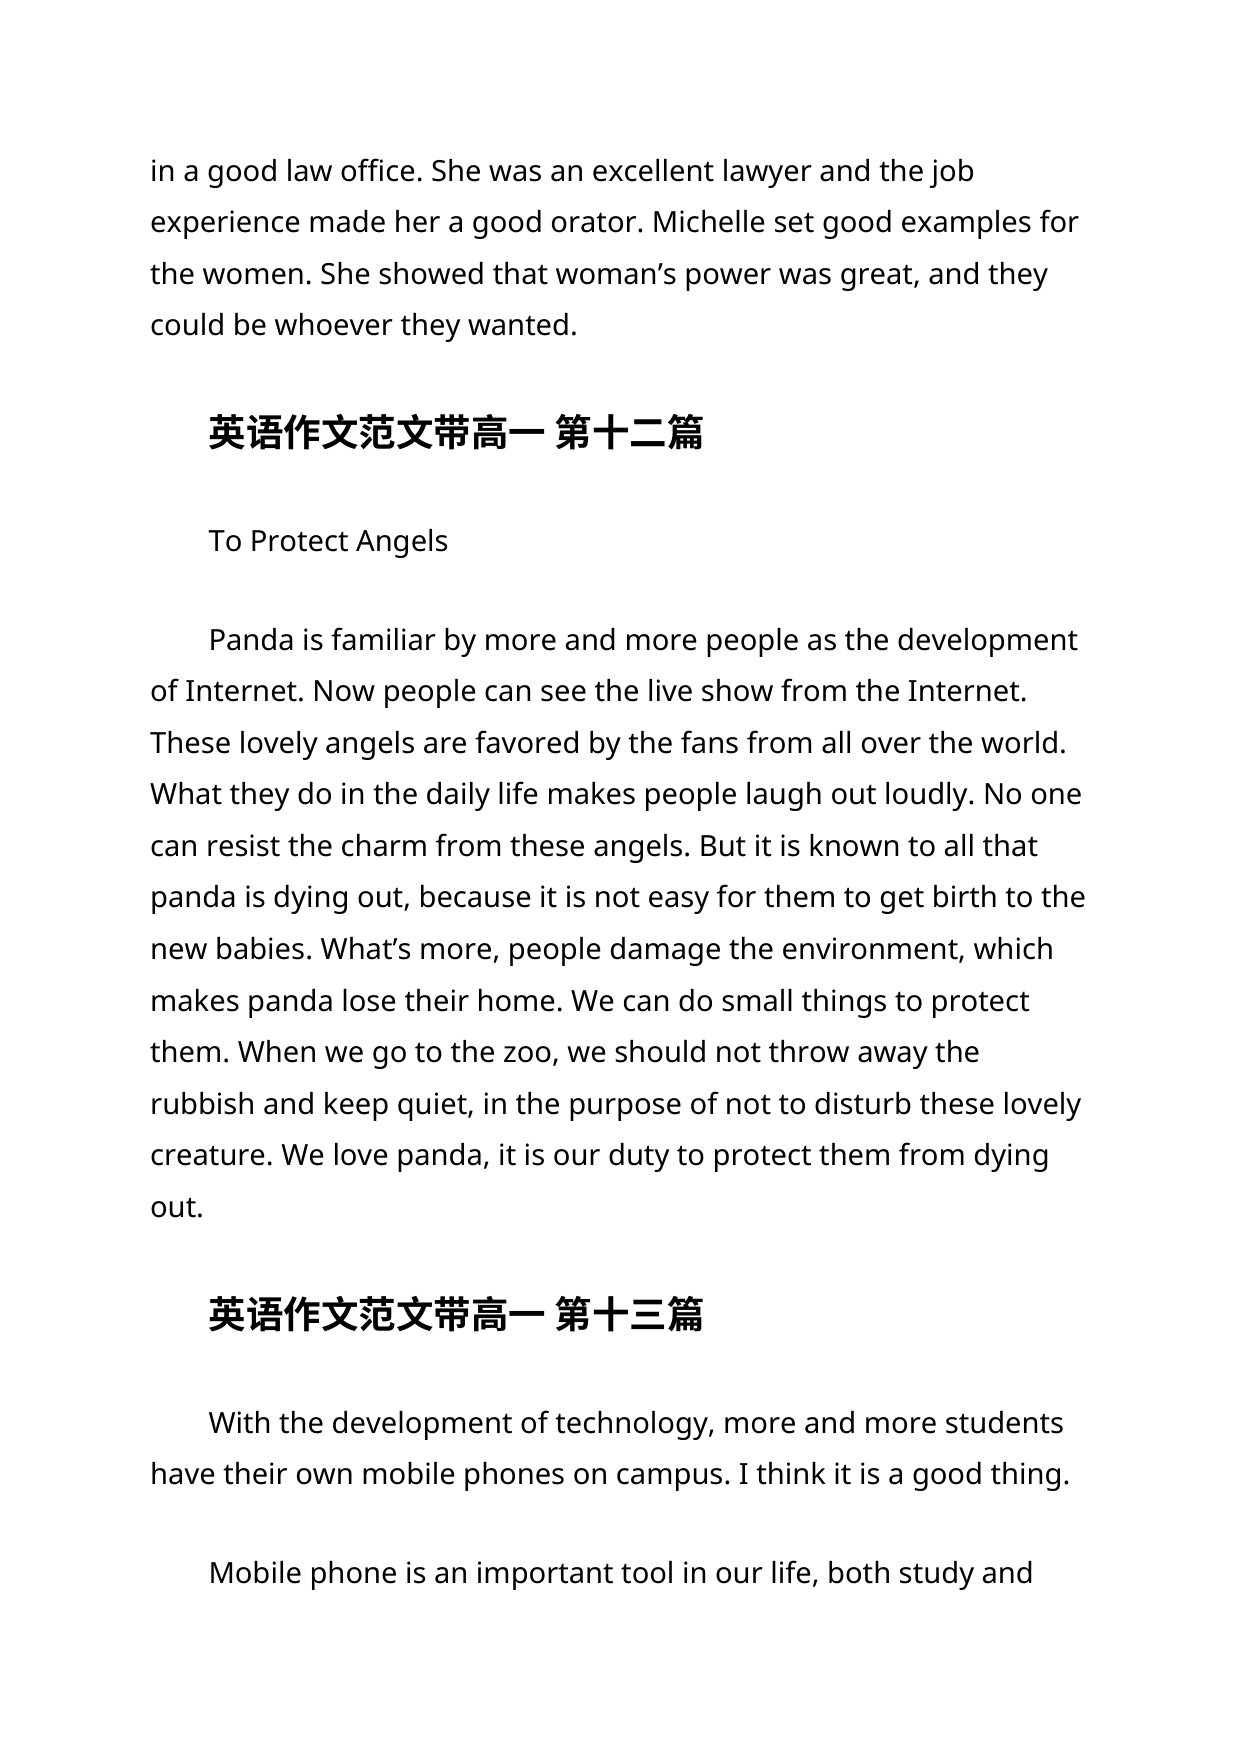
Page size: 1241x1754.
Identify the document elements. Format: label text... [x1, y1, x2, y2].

text 英语作文范文带高一 第十二篇 [150, 403, 1090, 457]
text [150, 150, 1090, 344]
text 英语作文范文带高一 第十三篇 [150, 1284, 1090, 1339]
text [150, 1552, 1090, 1592]
text Panda is familiar by more and more people as the development of Internet. Now people can see the live show from the Internet. These lovely angels are favored by the fans from all over the world. What they do in the daily life makes people laugh out loudly. No one can resist the charm from these angels. But it is known to all that panda is dying out, because it is not easy for them to get birth to the new babies. What’s more, people damage the environment, which makes panda lose their home. We can do small things to protect them. When we go to the zoo, we should not throw away the rubbish and keep quiet, in the purpose of not to disturb these lovely creature. We love panda, it is our duty to protect them from dying out. [150, 619, 1090, 1226]
text With the development of technology, more and more students have their own mobile phones on campus. I think it is a good thing. [150, 1402, 1090, 1493]
text To Protect Angels [150, 521, 1090, 560]
